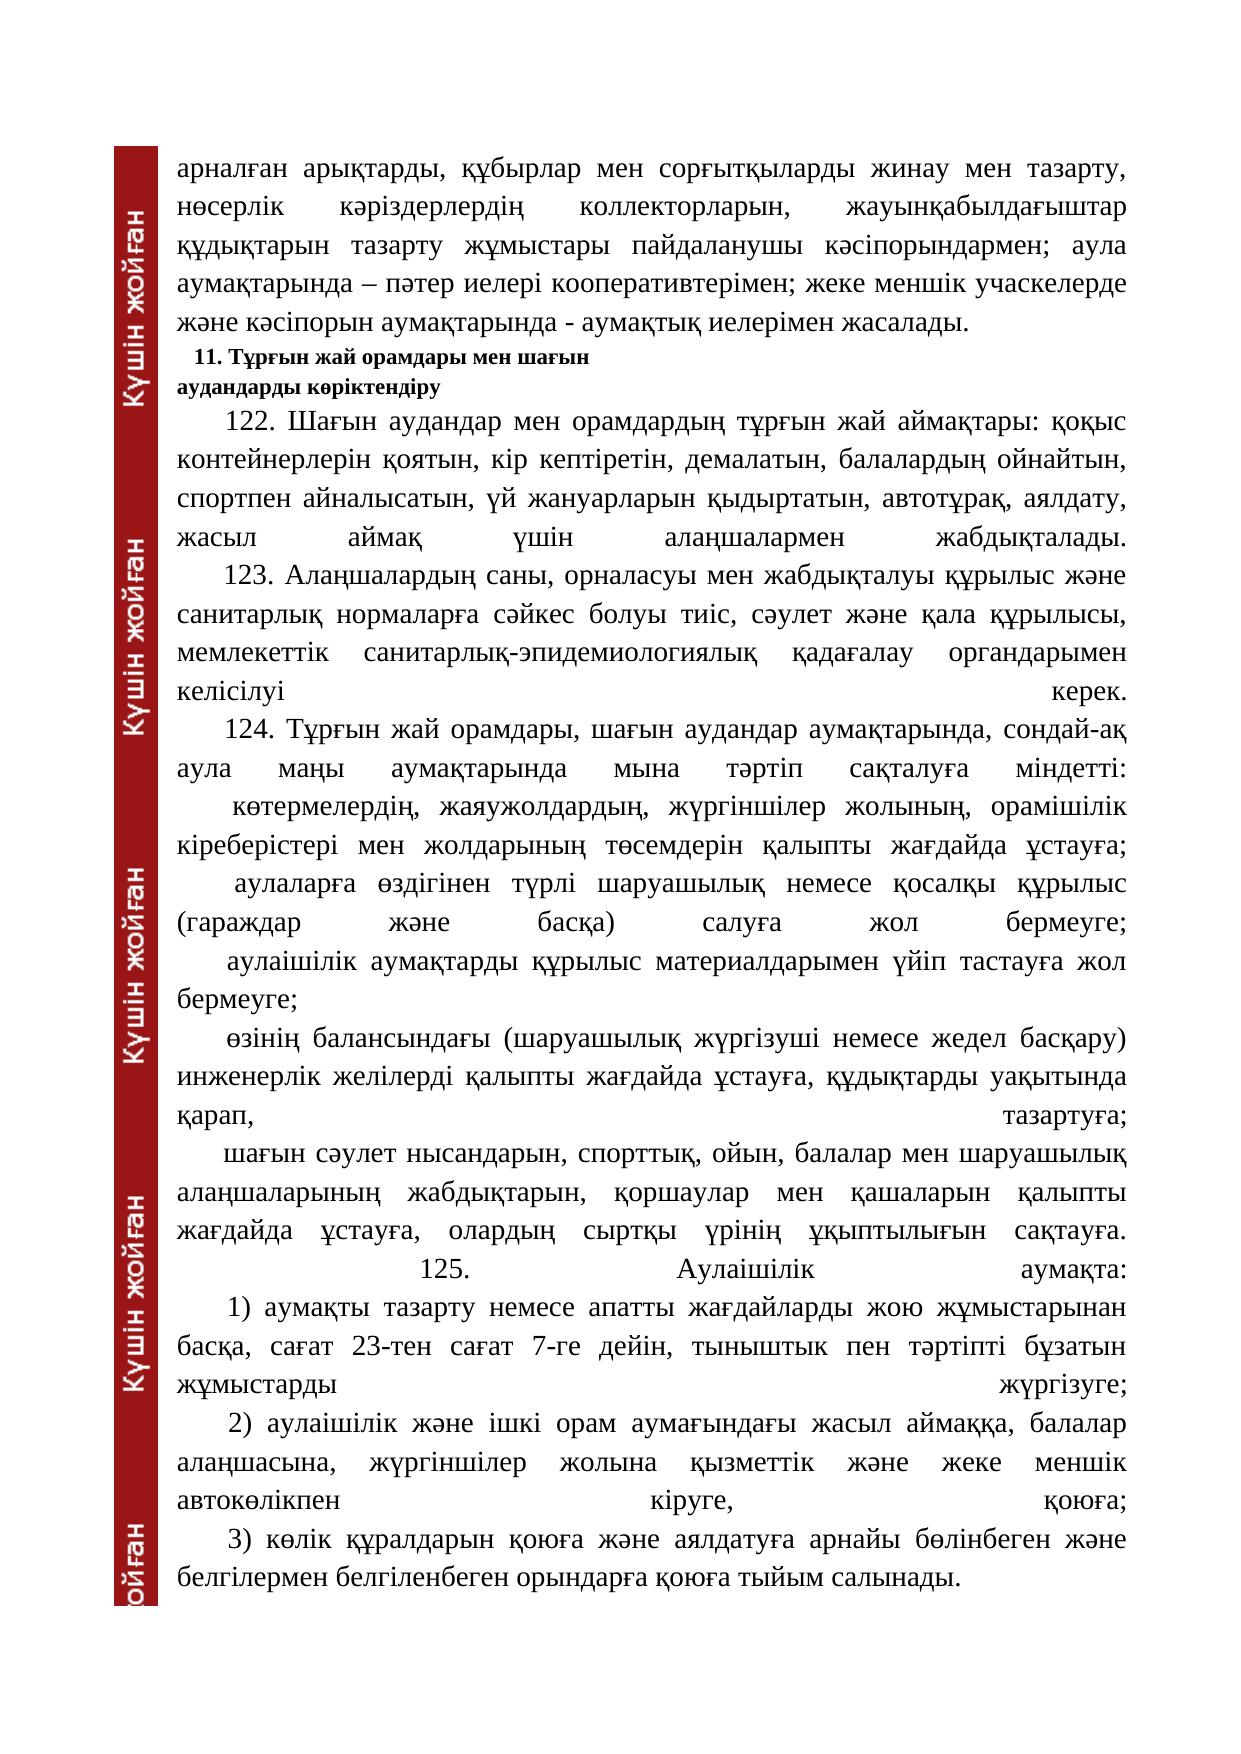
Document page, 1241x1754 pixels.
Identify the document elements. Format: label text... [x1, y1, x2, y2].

text 11. Тұрғын жай орамдары мен шағын аудандарды көріктендіру [112, 343, 1128, 399]
text 122. Шағын аудандар мен орамдардың тұрғын жай аймақтары: қоқыс контейнерлерін қоятын, кір кептіретін, демалатын, балалардың ойнайтын, спортпен айналысатын, үй жануарларын қыдыртатын, автотұрақ, аялдату, жасыл аймақ үшін алаңшалармен жабдықталады. 123. Алаңшалардың саны, орналасуы мен жабдықталуы құрылыс және санитарлық нормаларға сәйкес болуы тиіс, сәулет және қала құрылысы, мемлекеттік санитарлық-эпидемиологиялық қадағалау органдарымен келісілуі керек. 124. Тұрғын жай орамдары, шағын аудандар аумақтарында, сондай-ақ аула маңы аумақтарында мына тәртіп сақталуға міндетті: көтермелердің, жаяужолдардың, жүргіншілер жолының, орамішілік кіреберістері мен жолдарының төсемдерін қалыпты жағдайда ұстауға; аулаларға өздігінен түрлі шаруашылық немесе қосалқы құрылыс (гараждар және басқа) салуға жол бермеуге; аулаішілік аумақтарды құрылыс материалдарымен үйіп тастауға жол бермеуге; өзінің балансындағы (шаруашылық жүргізуші немесе жедел басқару) инженерлік желілерді қалыпты жағдайда ұстауға, құдықтарды уақытында қарап, тазартуға; шағын сәулет нысандарын, спорттық, ойын, балалар мен шаруашылық алаңшаларының жабдықтарын, қоршаулар мен қашаларын қалыпты жағдайда ұстауға, олардың сыртқы үрінің ұқыптылығын сақтауға. 125. Аулаішілік аумақта: 1) аумақты тазарту немесе апатты жағдайларды жою жұмыстарынан басқа, сағат 23-тен сағат 7-ге дейін, тыныштык пен тәртіпті бұзатын жұмыстарды жүргізуге; 2) аулаішілік және ішкі орам аумағындағы жасыл аймаққа, балалар алаңшасына, жүргіншілер жолына қызметтік және жеке меншік автокөлікпен кіруге, қоюға; 3) көлік құралдарын қоюға және аялдатуға арнайы бөлінбеген және белгілермен белгіленбеген орындарға қоюға тыйым салынады. [112, 403, 1128, 1593]
picture [114, 146, 158, 150]
picture [114, 1593, 158, 1606]
picture [114, 338, 158, 343]
picture [114, 399, 158, 403]
